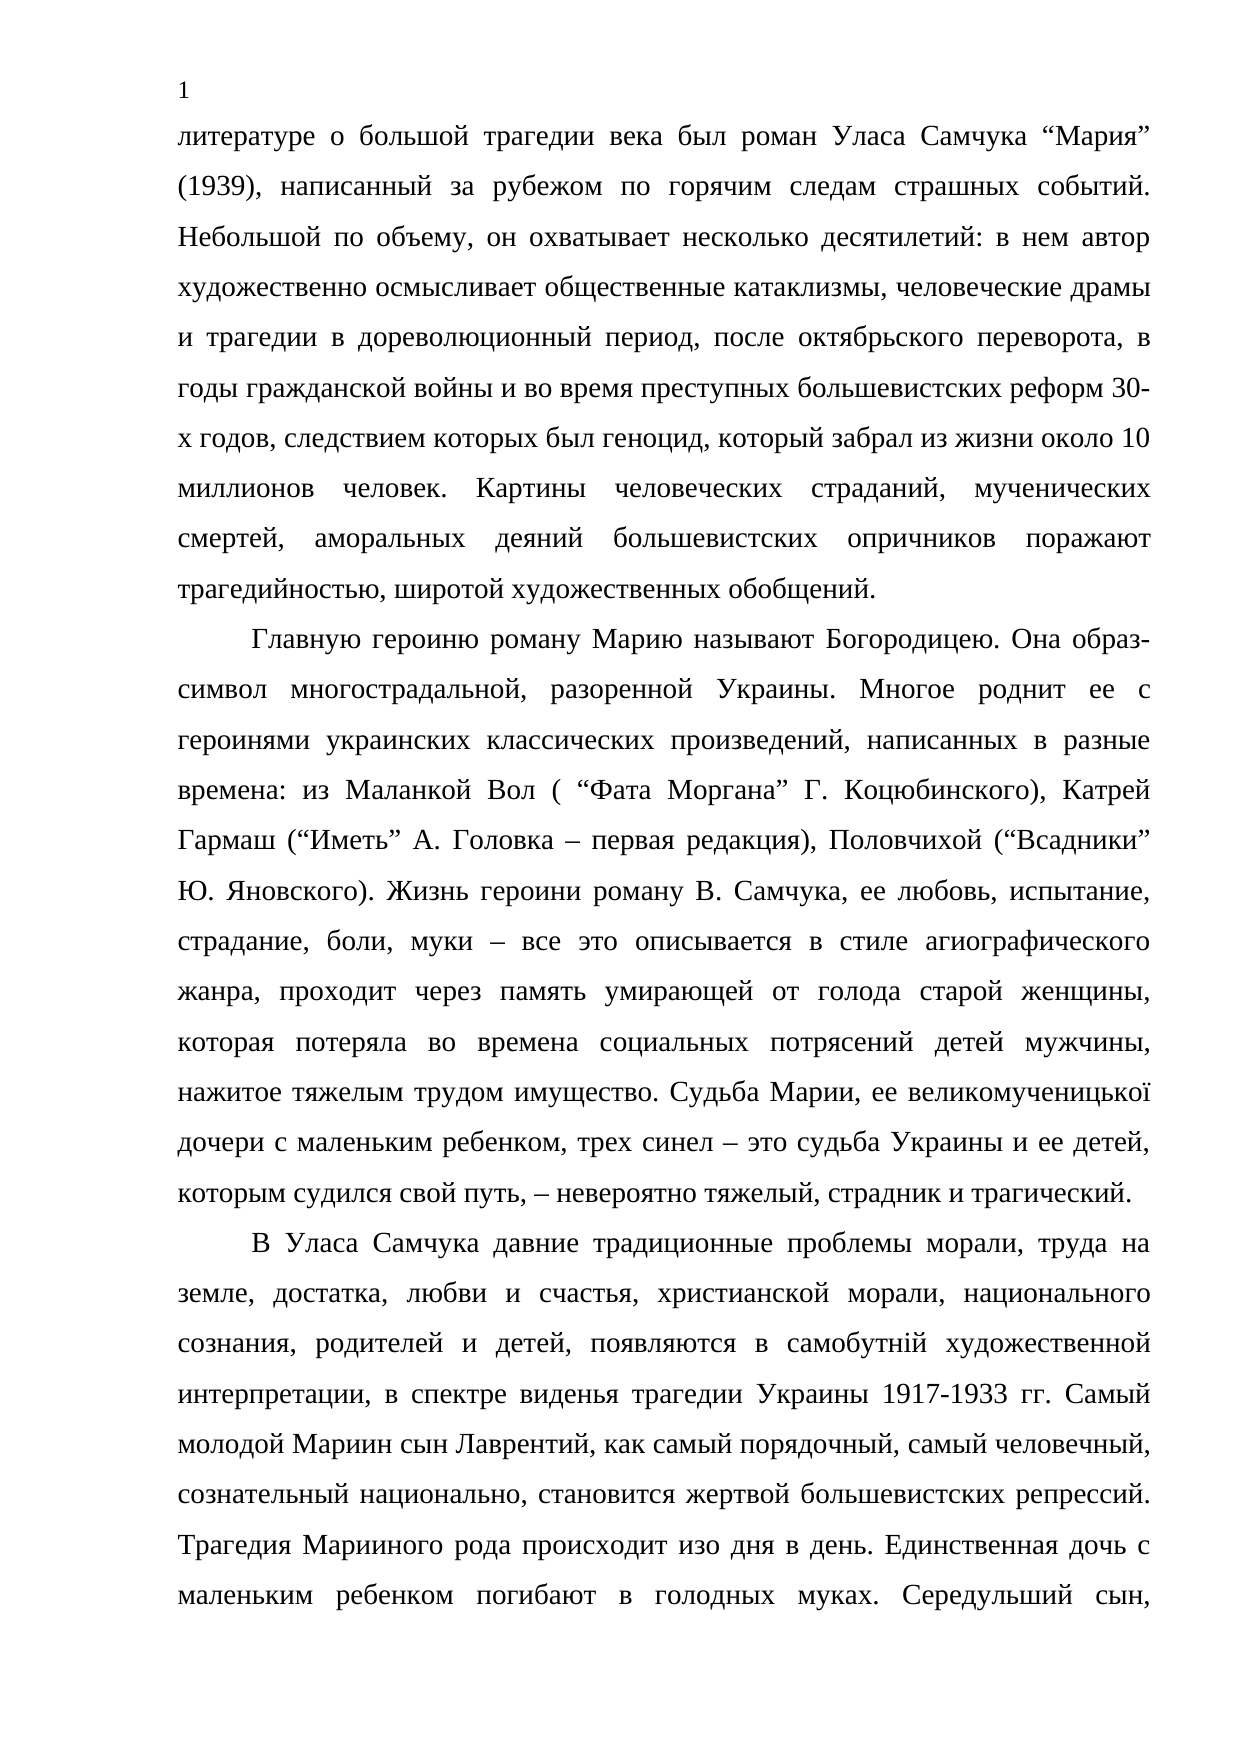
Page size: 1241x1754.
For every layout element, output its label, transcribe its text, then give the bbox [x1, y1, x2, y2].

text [177, 1225, 1152, 1611]
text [177, 118, 1152, 604]
text Главную героиню роману Марию называют Богородицею. Она образ-символ многострадальной, разоренной Украины. Многое роднит ее с героинями украинских классических произведений, написанных в разные времена: из Маланкой Вол ( “Фата Моргана” Г. Коцюбинского), Катрей Гармаш (“Иметь” А. Головка – первая редакция), Половчихой (“Всадники” Ю. Яновского). Жизнь героини роману В. Самчука, ее любовь, испытание, страдание, боли, муки – все это описывается в стиле агиографического жанра, проходит через память умирающей от голода старой женщины, которая потеряла во времена социальных потрясений детей мужчины, нажитое тяжелым трудом имущество. Судьба Марии, ее великомученицької дочери с маленьким ребенком, трех синел – это судьба Украины и ее детей, которым судился свой путь, – невероятно тяжелый, страдник и трагический. [177, 621, 1152, 1208]
